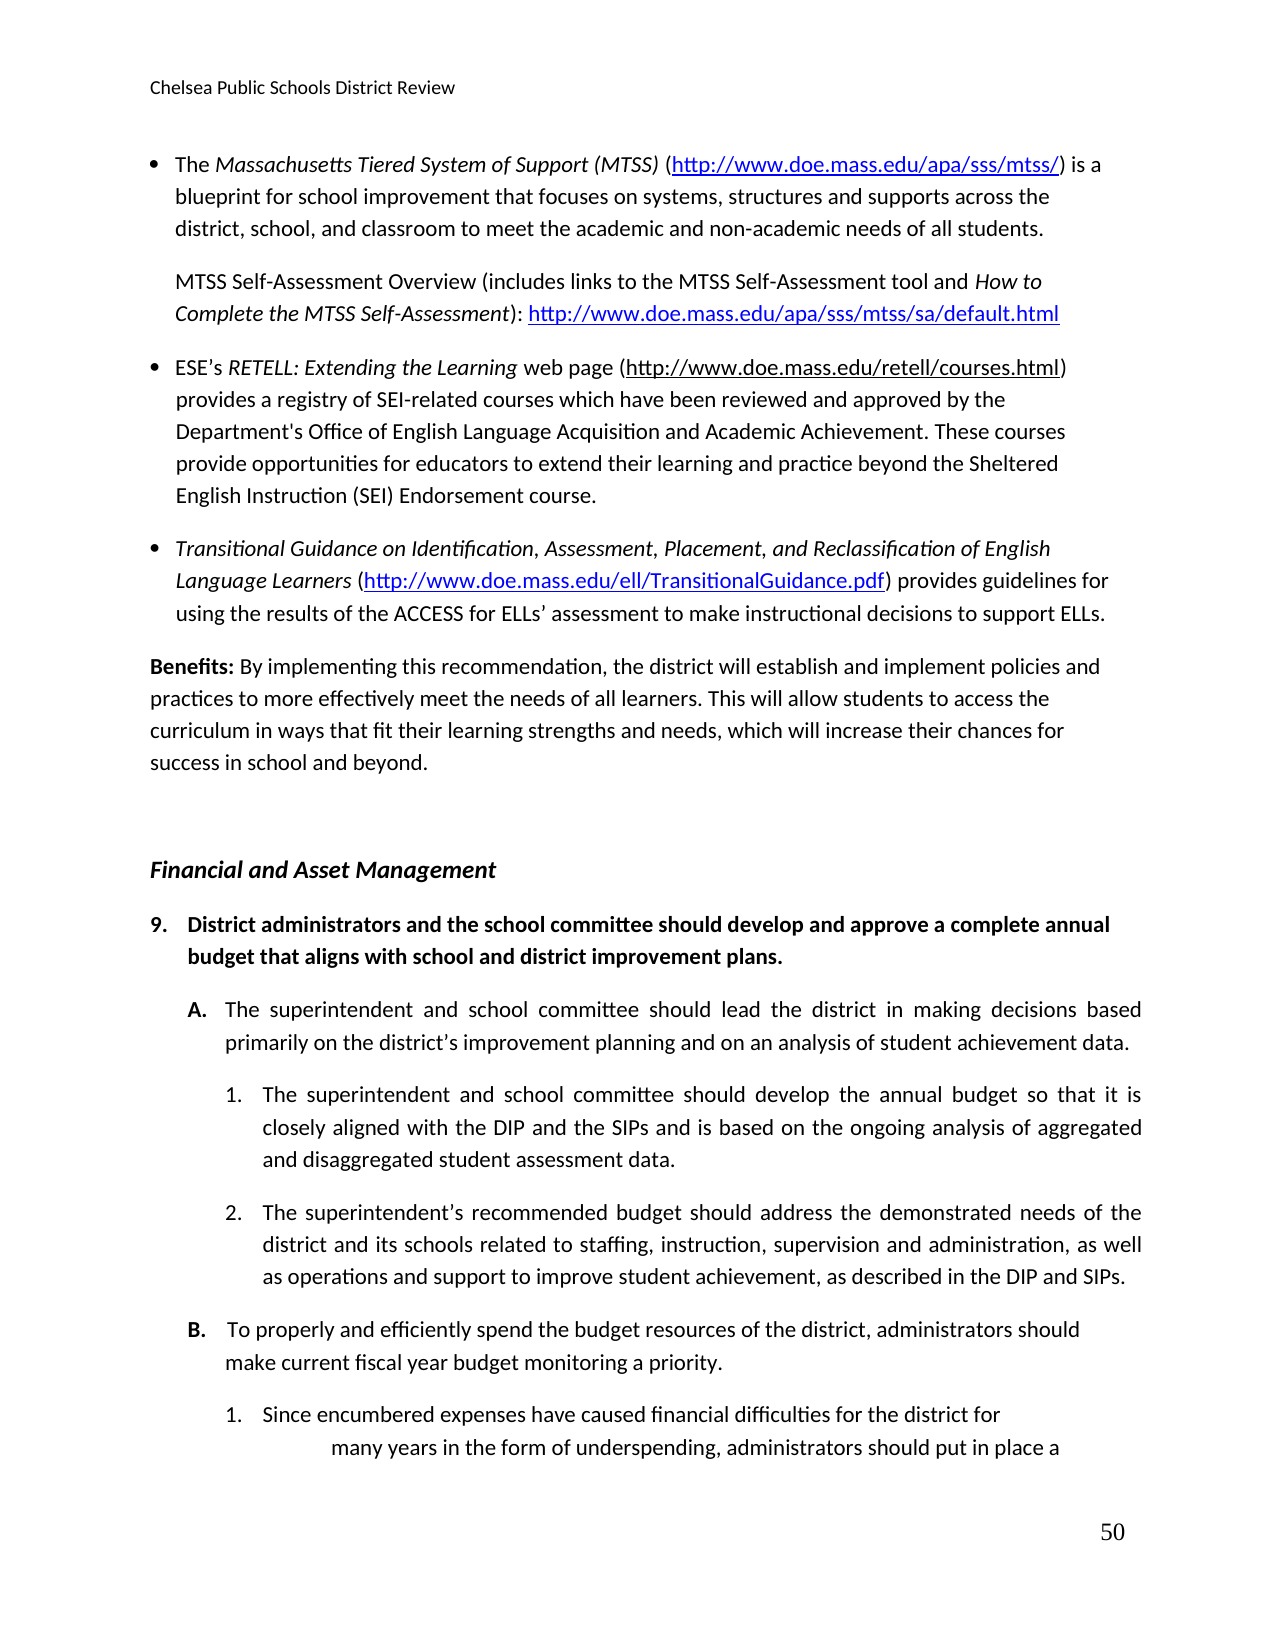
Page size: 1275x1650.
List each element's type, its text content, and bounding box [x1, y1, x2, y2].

text 2. The superintendent’s recommended budget should address the demonstrated needs of the district and its schools related to staffing, instruction, supervision and administration, as well as operations and support to improve student achievement, as described in the DIP and SIPs. [187, 1198, 1144, 1290]
text Financial and Asset Management [150, 854, 1125, 885]
list The Massachusetts Tiered System of Support (MTSS) (http://www.doe.mass.edu/apa/sss/mtss/) is a blueprint for school improvement that focuses on systems, structures and supports across the district, school, and classroom to meet the academic and non-academic needs of all students. [150, 150, 1125, 242]
list ESE’s RETELL: Extending the Learning web page (http://www.doe.mass.edu/retell/courses.html) provides a registry of SEI-related courses which have been reviewed and approved by the Department's Office of English Language Acquisition and Academic Achievement. These courses provide opportunities for educators to extend their learning and practice beyond the Sheltered English Instruction (SEI) Endorsement course. [151, 353, 1125, 509]
text Benefits: By implementing this recommendation, the district will establish and implement policies and practices to more effectively meet the needs of all learners. This will allow students to access the curriculum in ways that fit their learning strengths and needs, which will increase their chances for success in school and beyond. [150, 652, 1125, 776]
text A. The superintendent and school committee should lead the district in making decisions based primarily on the district’s improvement planning and on an analysis of student achievement data. [150, 995, 1144, 1056]
list MTSS Self-Assessment Overview (includes links to the MTSS Self-Assessment tool and How to Complete the MTSS Self-Assessment): http://www.doe.mass.edu/apa/sss/mtss/sa/default.html [150, 267, 1125, 328]
text B. To properly and efficiently spend the budget resources of the district, administrators should make current fiscal year budget monitoring a priority. [150, 1315, 1125, 1376]
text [225, 1401, 1125, 1461]
text 1. The superintendent and school committee should develop the annual budget so that it is closely aligned with the DIP and the SIPs and is based on the ongoing analysis of aggregated and disaggregated student assessment data. [187, 1081, 1144, 1173]
list Transitional Guidance on Identification, Assessment, Placement, and Reclassification of English Language Learners (http://www.doe.mass.edu/ell/TransitionalGuidance.pdf) provides guidelines for using the results of the ACCESS for ELLs’ assessment to make instructional decisions to support ELLs. [151, 534, 1125, 627]
text 9. District administrators and the school committee should develop and approve a complete annual budget that aligns with school and district improvement plans. [150, 910, 1125, 970]
